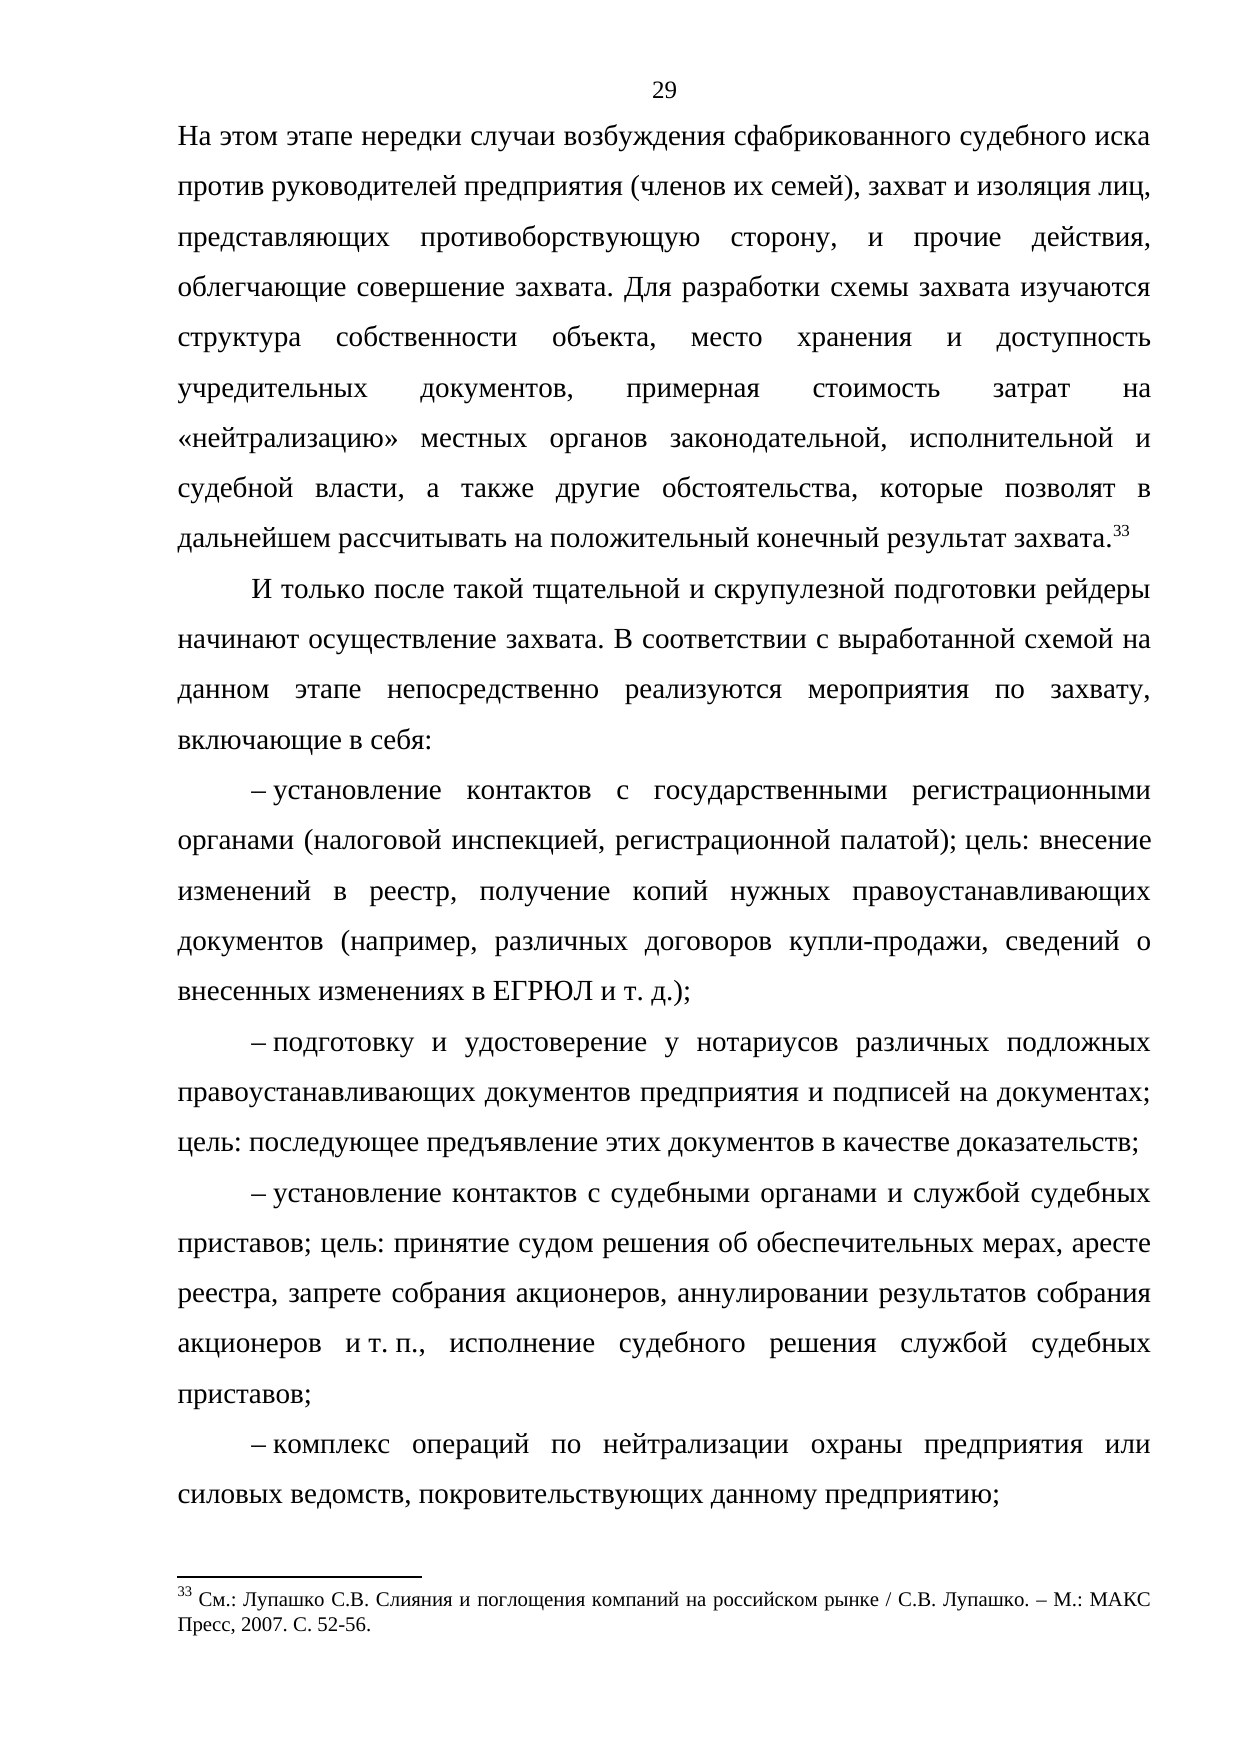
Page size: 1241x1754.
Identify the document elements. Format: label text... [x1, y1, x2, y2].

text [177, 118, 1152, 554]
text И только после такой тщательной и скрупулезной подготовки рейдеры начинают осуществление захвата. В соответствии с выработанной схемой на данном этапе непосредственно реализуются мероприятия по захвату, включающие в себя: [177, 571, 1152, 755]
text – установление контактов с государственными регистрационными органами (налоговой инспекцией, регистрационной палатой); цель: внесение изменений в реестр, получение копий нужных правоустанавливающих документов (например, различных договоров купли-продажи, сведений о внесенных изменениях в ЕГРЮЛ и т. д.); [177, 772, 1152, 1007]
text – комплекс операций по нейтрализации охраны предприятия или силовых ведомств, покровительствующих данному предприятию; [177, 1426, 1152, 1510]
text – подготовку и удостоверение у нотариусов различных подложных правоустанавливающих документов предприятия и подписей на документах; цель: последующее предъявление этих документов в качестве доказательств; [177, 1024, 1152, 1158]
text – установление контактов с судебными органами и службой судебных приставов; цель: принятие судом решения об обеспечительных мерах, аресте реестра, запрете собрания акционеров, аннулировании результатов собрания акционеров и т. п., исполнение судебного решения службой судебных приставов; [177, 1175, 1152, 1409]
